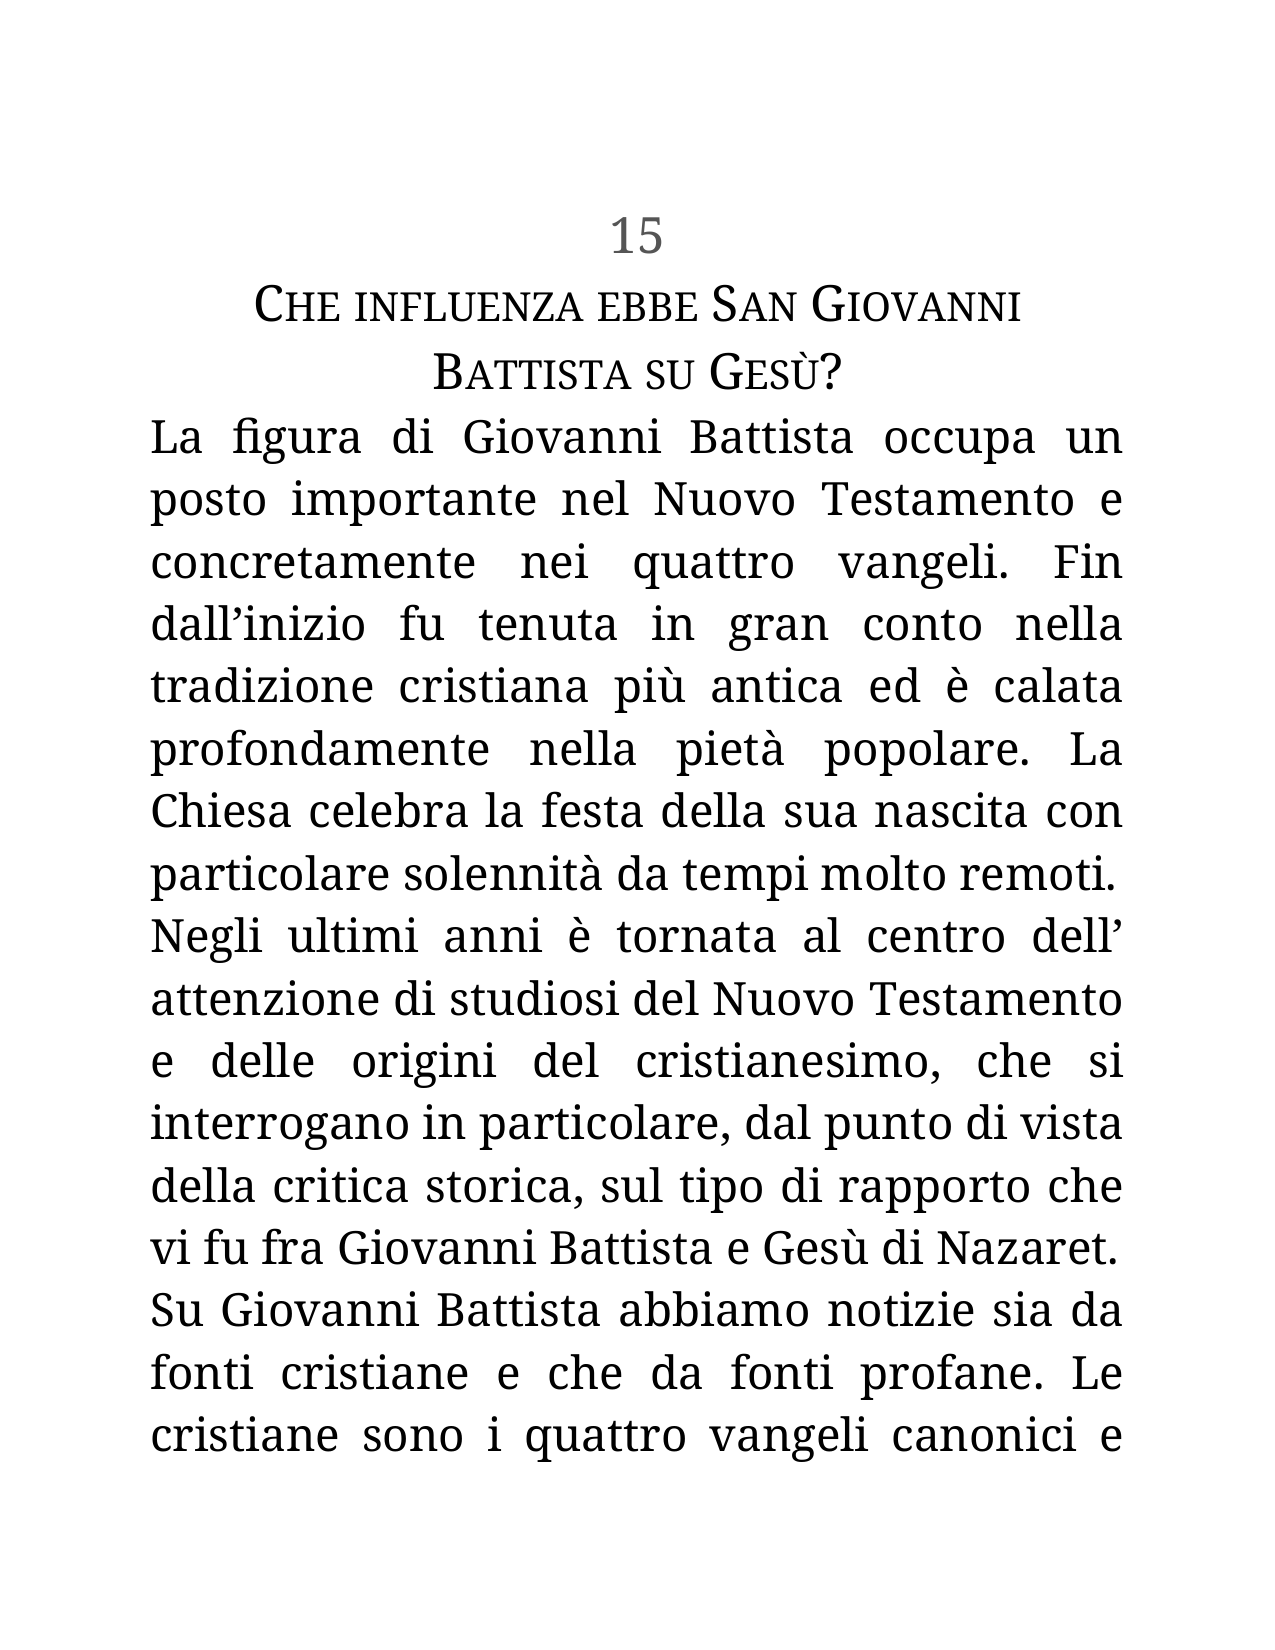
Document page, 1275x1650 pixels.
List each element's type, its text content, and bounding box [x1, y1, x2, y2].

subtitle Che influenza ebbe San Giovanni Battista su Gesù? [150, 268, 1125, 404]
text La figura di Giovanni Battista occupa un posto importante nel Nuovo Testamento e concretamente nei quattro vangeli. Fin dall’inizio fu tenuta in gran conto nella tradizione cristiana più antica ed è calata profondamente nella pietà popolare. La Chiesa celebra la festa della sua nascita con particolare solennità da tempi molto remoti. [150, 404, 1125, 903]
text Negli ultimi anni è tornata al centro dell’ attenzione di studiosi del Nuovo Testamento e delle origini del cristianesimo, che si interrogano in particolare, dal punto di vista della critica storica, sul tipo di rapporto che vi fu fra Giovanni Battista e Gesù di Nazaret. [150, 903, 1125, 1278]
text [150, 1278, 1125, 1488]
subtitle 15 [150, 150, 1125, 268]
